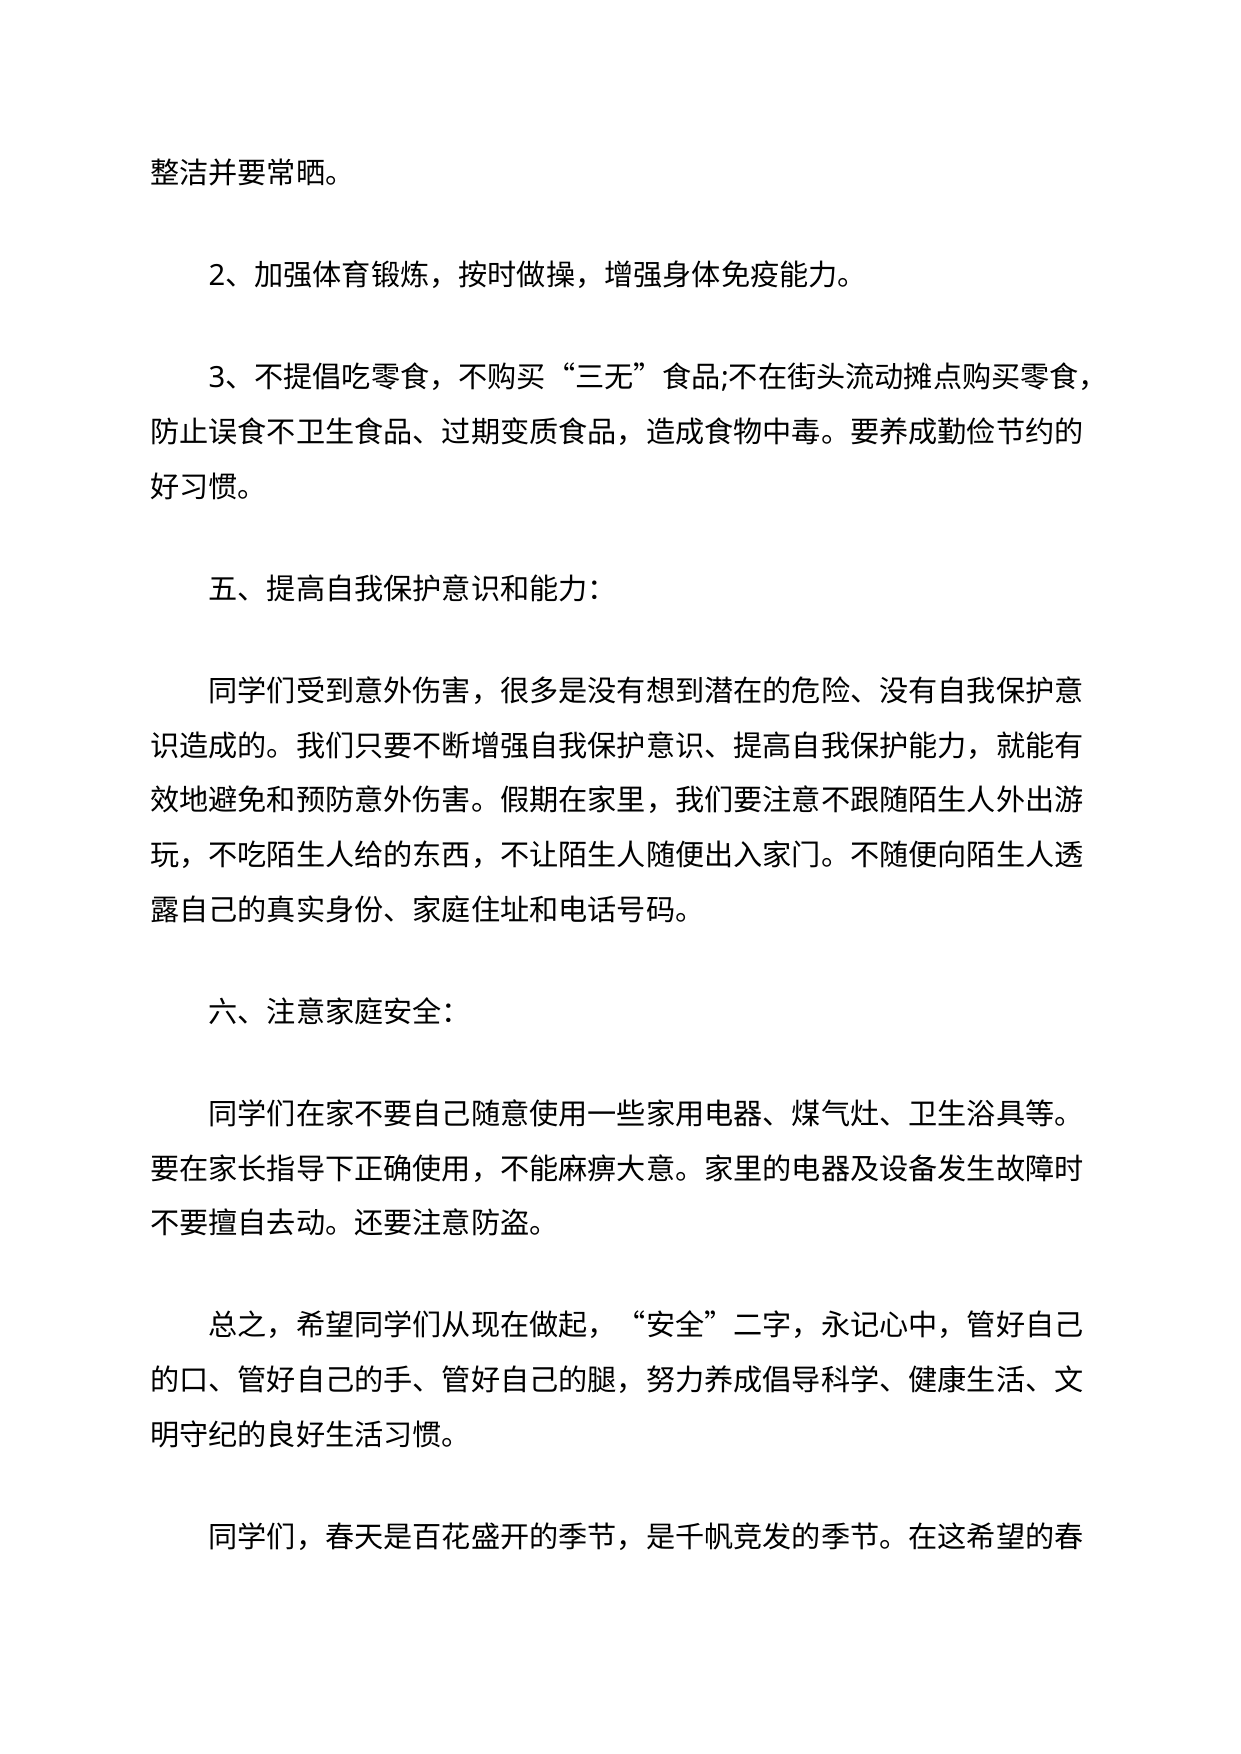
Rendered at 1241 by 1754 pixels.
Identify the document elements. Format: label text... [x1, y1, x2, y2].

text 3、不提倡吃零食，不购买“三无”食品;不在街头流动摊点购买零食，防止误食不卫生食品、过期变质食品，造成食物中毒。要养成勤俭节约的好习惯。 [150, 354, 1090, 506]
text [150, 150, 1090, 192]
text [150, 1513, 1090, 1556]
text 五、提高自我保护意识和能力： [150, 565, 1090, 608]
text 总之，希望同学们从现在做起，“安全”二字，永记心中，管好自己的口、管好自己的手、管好自己的腿，努力养成倡导科学、健康生活、文明守纪的良好生活习惯。 [150, 1302, 1090, 1454]
text 六、注意家庭安全： [150, 988, 1090, 1031]
text 同学们在家不要自己随意使用一些家用电器、煤气灶、卫生浴具等。要在家长指导下正确使用，不能麻痹大意。家里的电器及设备发生故障时不要擅自去动。还要注意防盗。 [150, 1090, 1090, 1242]
text 2、加强体育锻炼，按时做操，增强身体免疫能力。 [150, 252, 1090, 294]
text 同学们受到意外伤害，很多是没有想到潜在的危险、没有自我保护意识造成的。我们只要不断增强自我保护意识、提高自我保护能力，就能有效地避免和预防意外伤害。假期在家里，我们要注意不跟随陌生人外出游玩，不吃陌生人给的东西，不让陌生人随便出入家门。不随便向陌生人透露自己的真实身份、家庭住址和电话号码。 [150, 667, 1090, 929]
